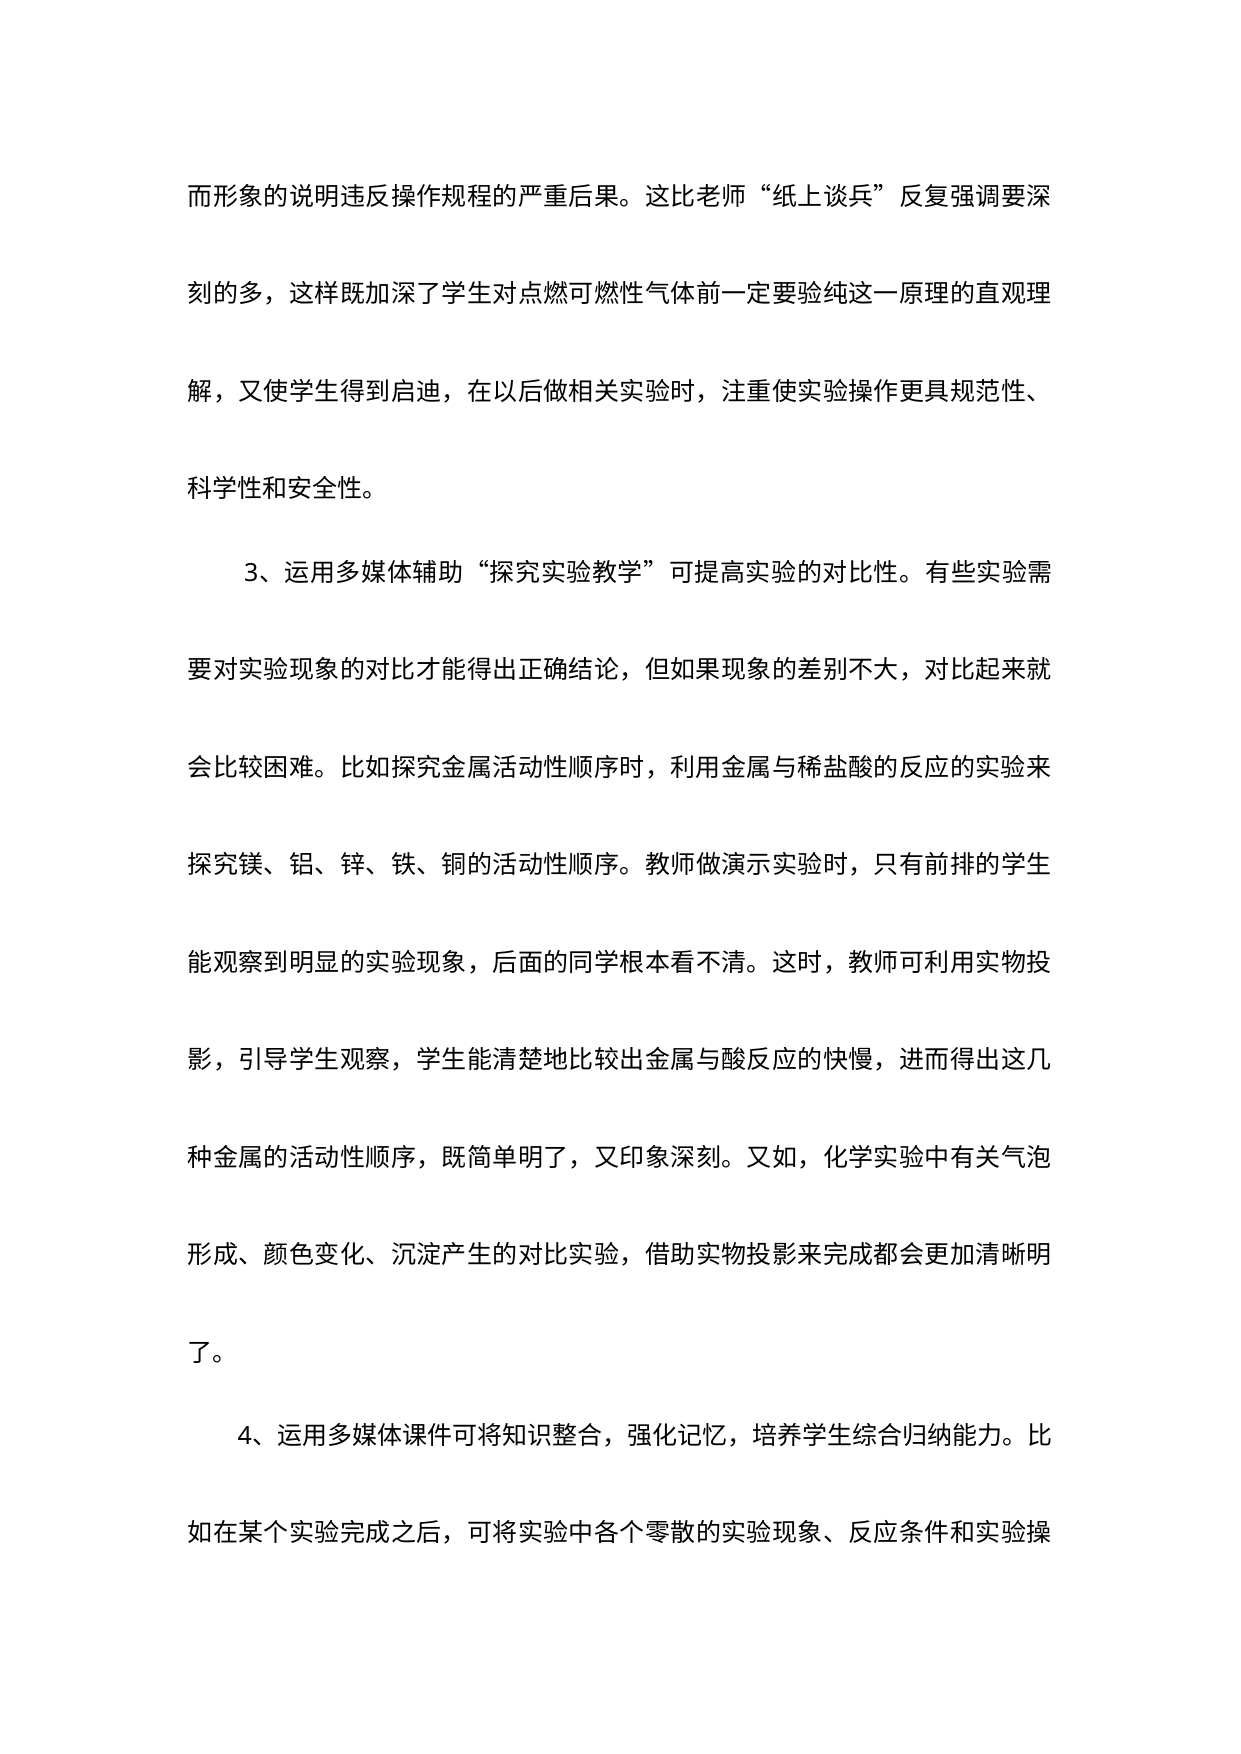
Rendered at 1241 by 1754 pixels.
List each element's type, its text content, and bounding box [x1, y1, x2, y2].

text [187, 162, 1053, 519]
text 3、运用多媒体辅助“探究实验教学”可提高实验的对比性。有些实验需要对实验现象的对比才能得出正确结论，但如果现象的差别不大，对比起来就会比较困难。比如探究金属活动性顺序时，利用金属与稀盐酸的反应的实验来探究镁、铝、锌、铁、铜的活动性顺序。教师做演示实验时，只有前排的学生能观察到明显的实验现象，后面的同学根本看不清。这时，教师可利用实物投影，引导学生观察，学生能清楚地比较出金属与酸反应的快慢，进而得出这几种金属的活动性顺序，既简单明了，又印象深刻。又如，化学实验中有关气泡形成、颜色变化、沉淀产生的对比实验，借助实物投影来完成都会更加清晰明了。 [187, 538, 1053, 1383]
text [187, 1401, 1053, 1563]
